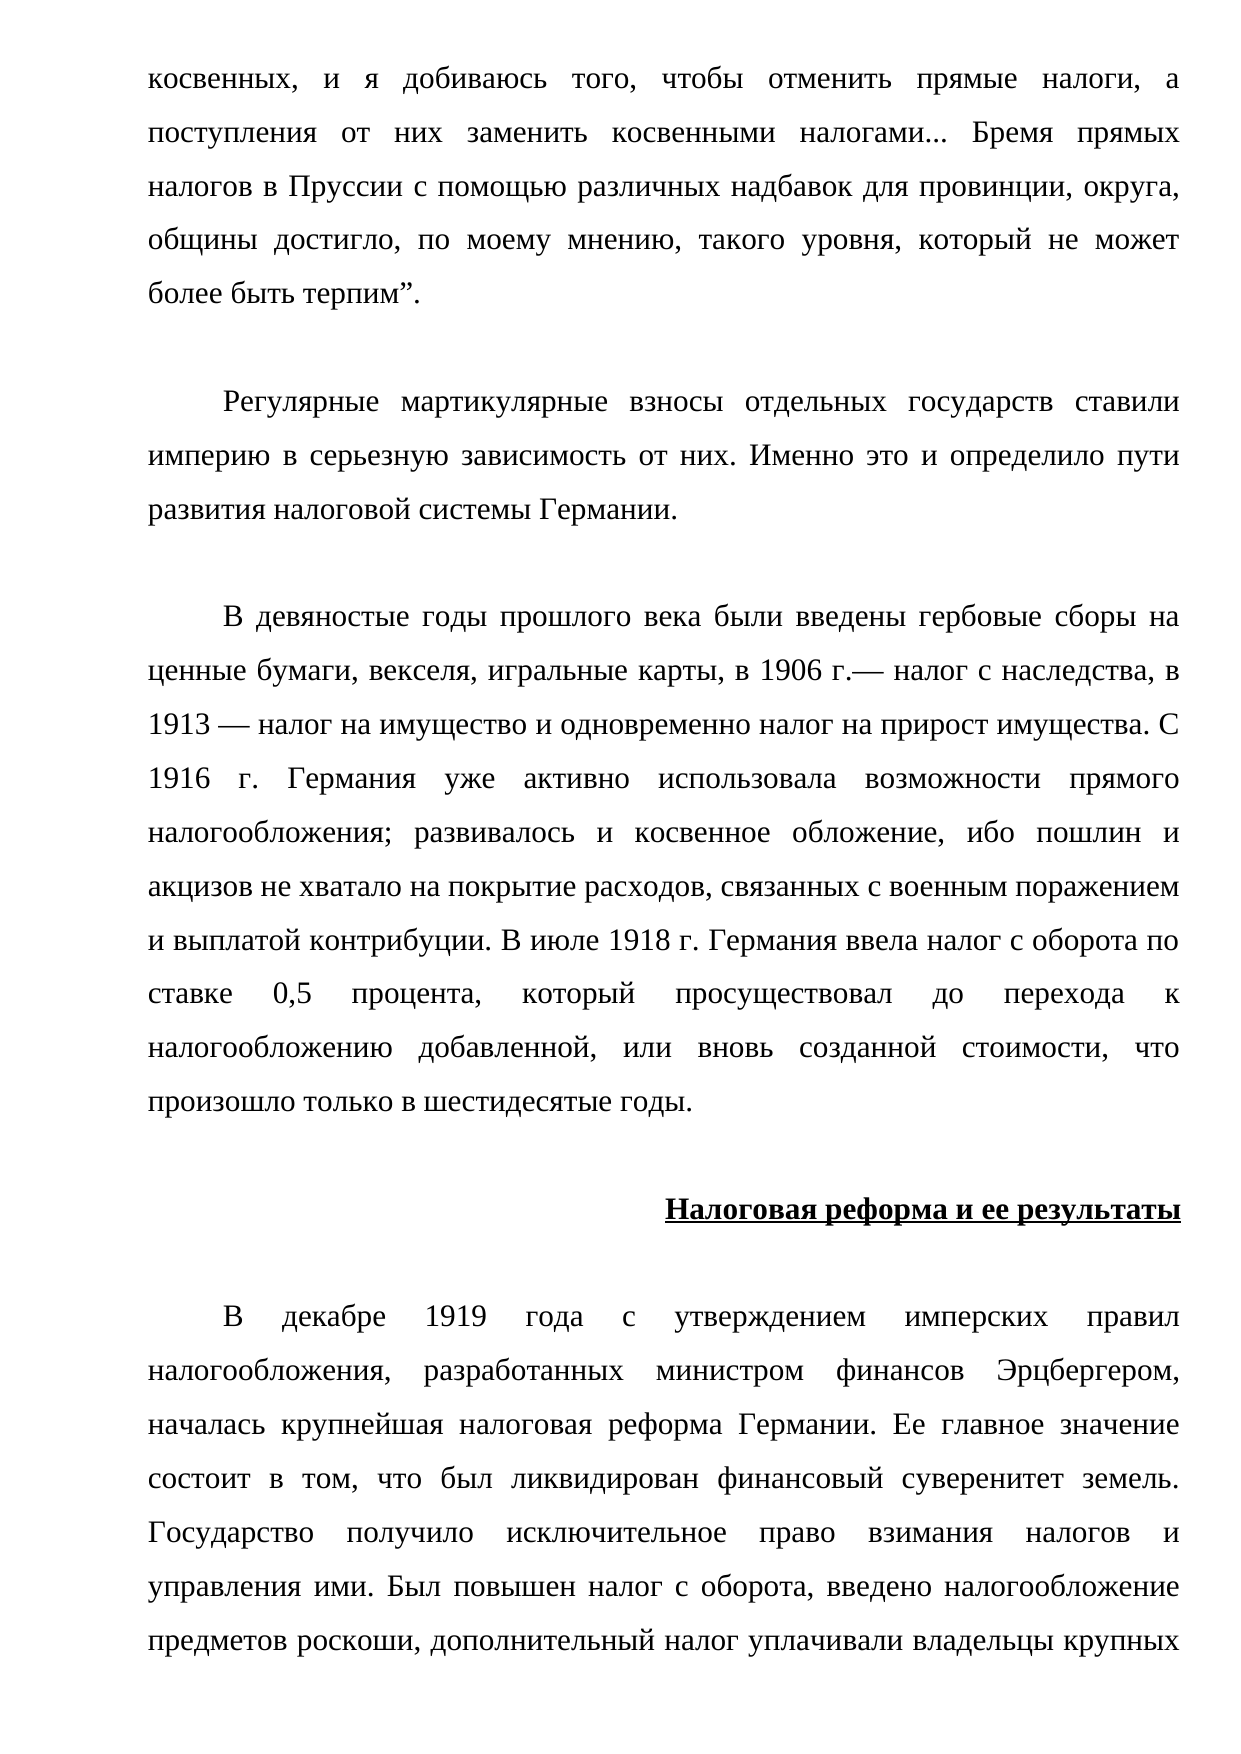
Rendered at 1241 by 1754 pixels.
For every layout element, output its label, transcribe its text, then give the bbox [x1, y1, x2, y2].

text Налоговая реформа и ее результаты [148, 1190, 1181, 1226]
text В девяностые годы прошлого века были введены гербовые сборы на ценные бумаги, векселя, игральные карты, в 1906 г.— налог с наследства, в 1913 — налог на имущество и одновременно налог на прирост имущества. С 1916 г. Германия уже активно использовала возможности прямого налогообложения; развивалось и косвенное обложение, ибо пошлин и акцизов не хватало на покрытие расходов, связанных с военным поражением и выплатой контрибуции. В июле 1918 г. Германия ввела налог с оборота по ставке 0,5 процента, который просуществовал до перехода к налогообложению добавленной, или вновь созданной стоимости, что произошло только в шестидесятые годы. [148, 598, 1181, 1118]
text Регулярные мартикулярные взносы отдельных государств ставили империю в серьезную зависимость от них. Именно это и определило пути развития налоговой системы Германии. [148, 382, 1181, 526]
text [148, 59, 1181, 310]
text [148, 1298, 1181, 1657]
